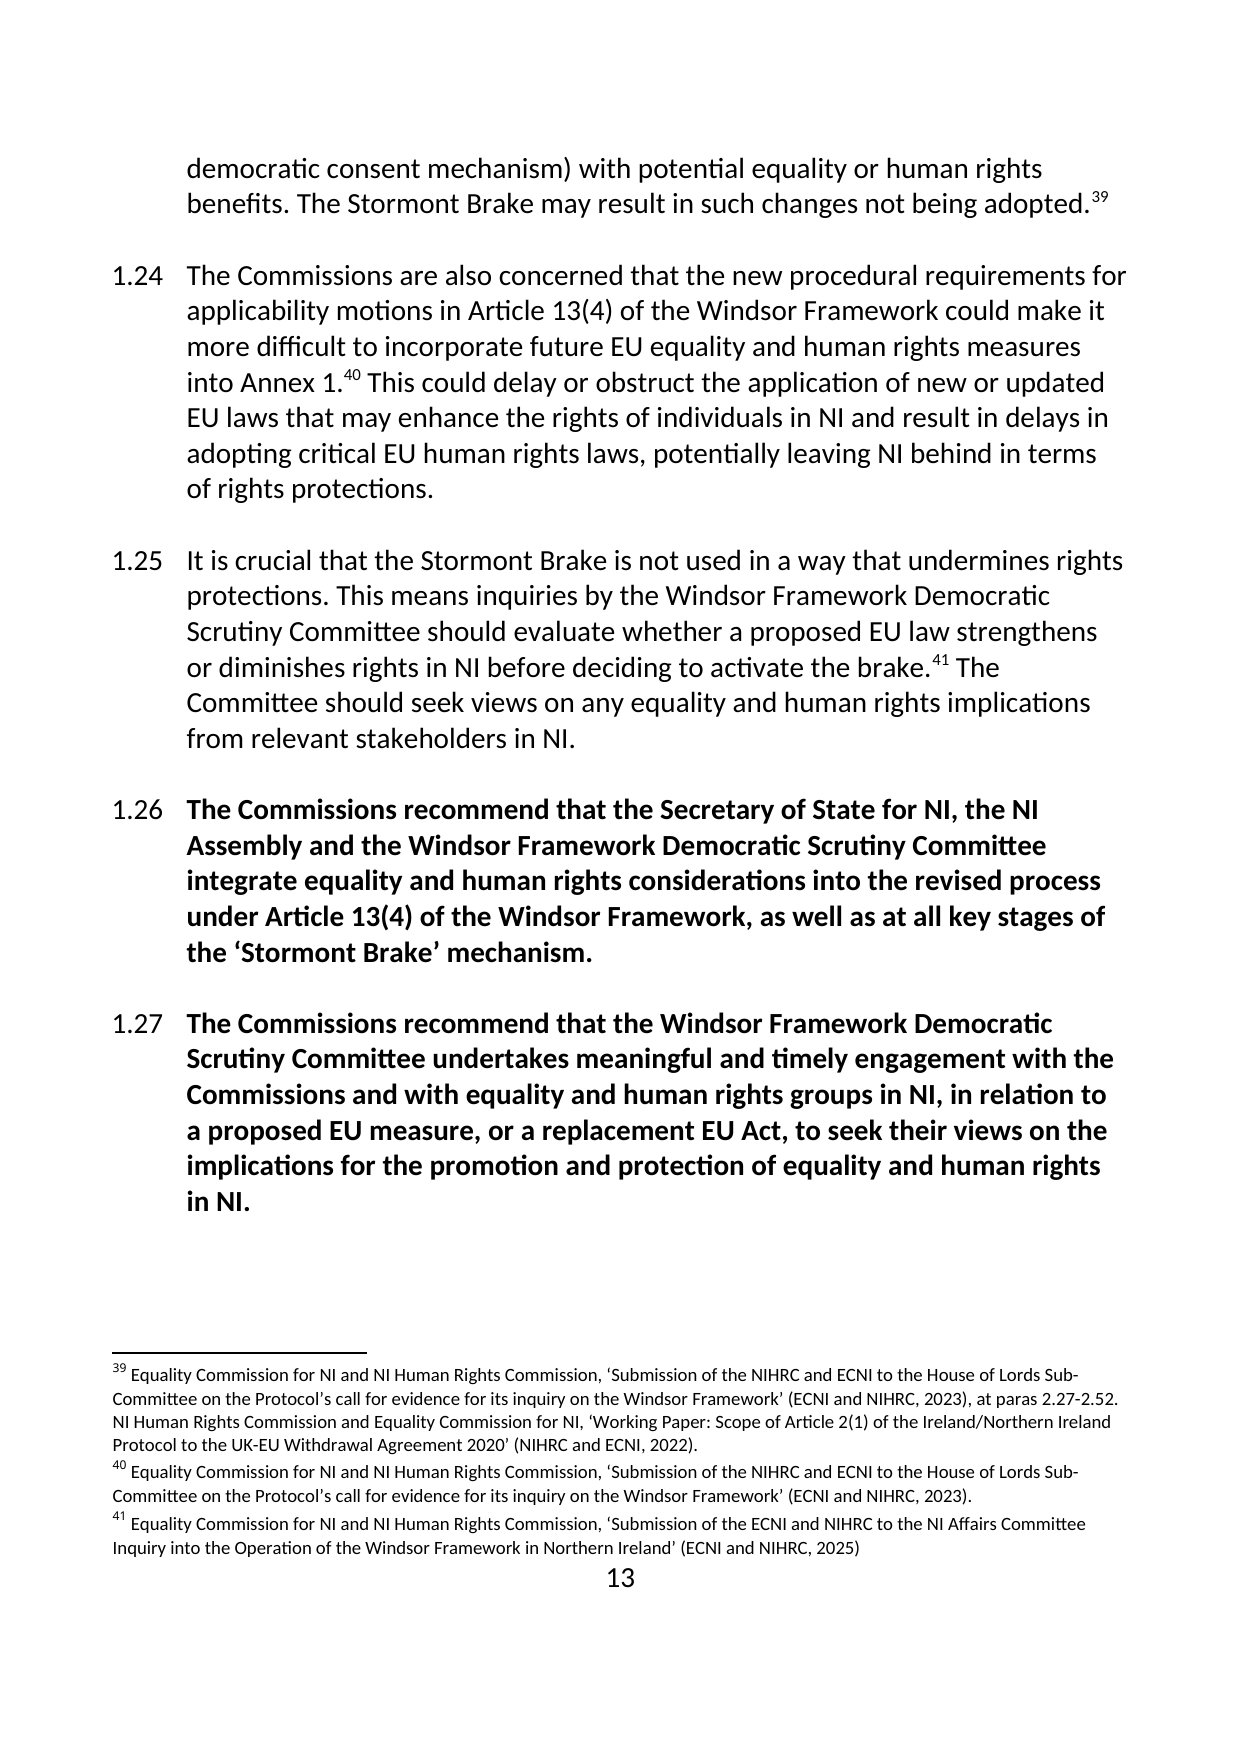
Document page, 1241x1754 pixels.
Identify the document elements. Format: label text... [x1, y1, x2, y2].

list While both Commissions welcomed the exclusion of Annex 1 equality directives from the scope of the Stormont Brake, it may still have implications for human rights and equality in NI. In particular, the Commissions have identified a number of EU measures listed in Windsor Framework Annex 2, which are relevant to the Windsor Framework Article 2 ‘non-diminution’ commitment. Prior to the introduction of the Stormont Brake, changes to such measures would automatically have applied in NI (subject to the democratic consent mechanism) with potential equality or human rights benefits. The Stormont Brake may result in such changes not being adopted. [111, 150, 1128, 221]
list The Commissions are also concerned that the new procedural requirements for applicability motions in Article 13(4) of the Windsor Framework could make it more difficult to incorporate future EU equality and human rights measures into Annex 1. This could delay or obstruct the application of new or updated EU laws that may enhance the rights of individuals in NI and result in delays in adopting critical EU human rights laws, potentially leaving NI behind in terms of rights protections. [111, 257, 1128, 506]
list The Commissions recommend that the Windsor Framework Democratic Scrutiny Committee undertakes meaningful and timely engagement with the Commissions and with equality and human rights groups in NI, in relation to a proposed EU measure, or a replacement EU Act, to seek their views on the implications for the promotion and protection of equality and human rights in NI. [111, 1005, 1128, 1219]
list It is crucial that the Stormont Brake is not used in a way that undermines rights protections. This means inquiries by the Windsor Framework Democratic Scrutiny Committee should evaluate whether a proposed EU law strengthens or diminishes rights in NI before deciding to activate the brake. The Committee should seek views on any equality and human rights implications from relevant stakeholders in NI. [111, 542, 1128, 756]
list The Commissions recommend that the Secretary of State for NI, the NI Assembly and the Windsor Framework Democratic Scrutiny Committee integrate equality and human rights considerations into the revised process under Article 13(4) of the Windsor Framework, as well as at all key stages of the ‘Stormont Brake’ mechanism. [111, 791, 1128, 969]
